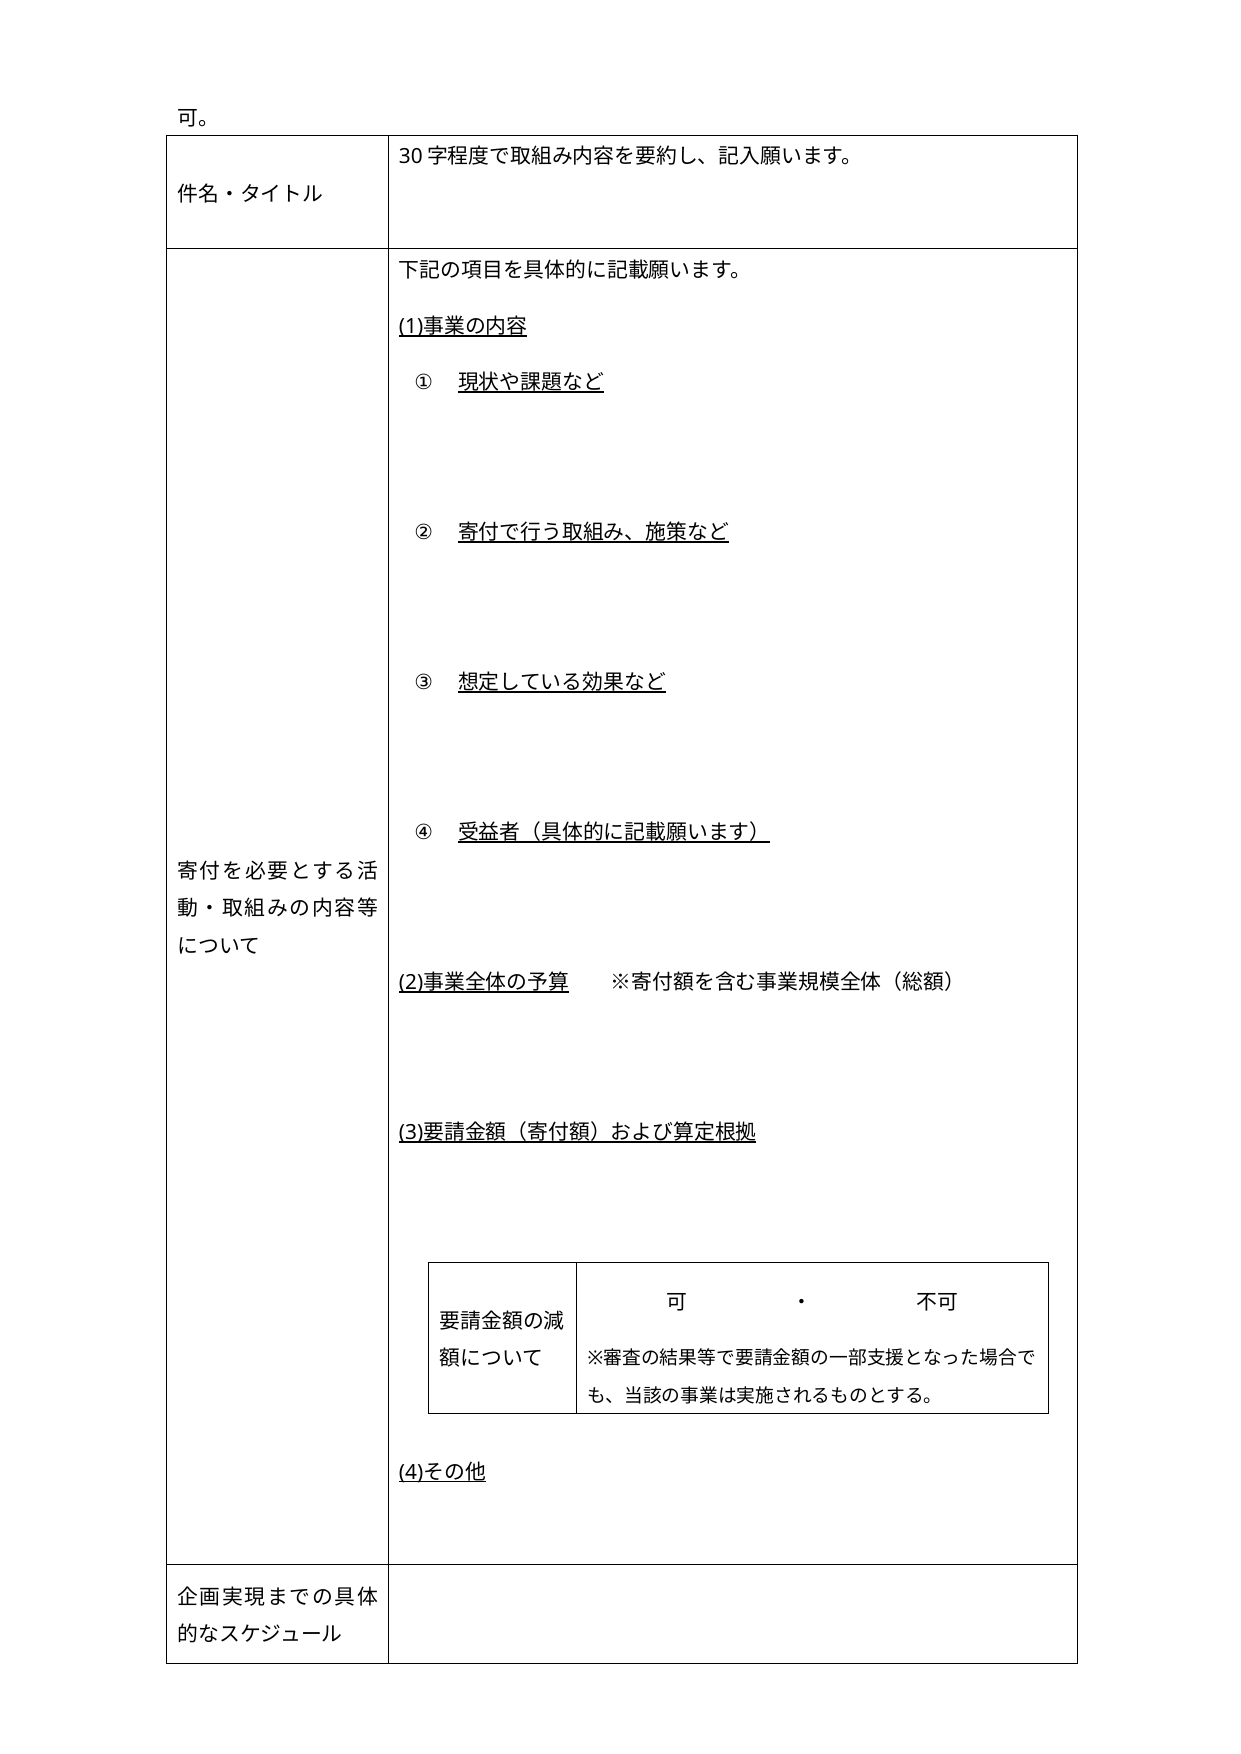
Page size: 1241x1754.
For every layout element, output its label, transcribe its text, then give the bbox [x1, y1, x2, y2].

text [177, 97, 1075, 135]
table_cell 下記の項目を具体的に記載願います。 (1)事業の内容 現状や課題など 寄付で行う取組み、施策など 想定している効果など 受益者（具体的に記載願います） (2)事業全体の予算 ※寄付額を含む事業規模全体（総額） (3)要請金額（寄付額）および算定根拠 (4)その他 [389, 249, 1077, 1564]
table_header 30字程度で取組み内容を要約し、記入願います。 [389, 136, 1077, 248]
table_cell 寄付を必要とする活動・取組みの内容等について [167, 249, 388, 1564]
table_header 件名・タイトル [167, 136, 388, 248]
table_cell 企画実現までの具体的なスケジュール [167, 1565, 388, 1662]
table_cell [389, 1565, 1077, 1662]
